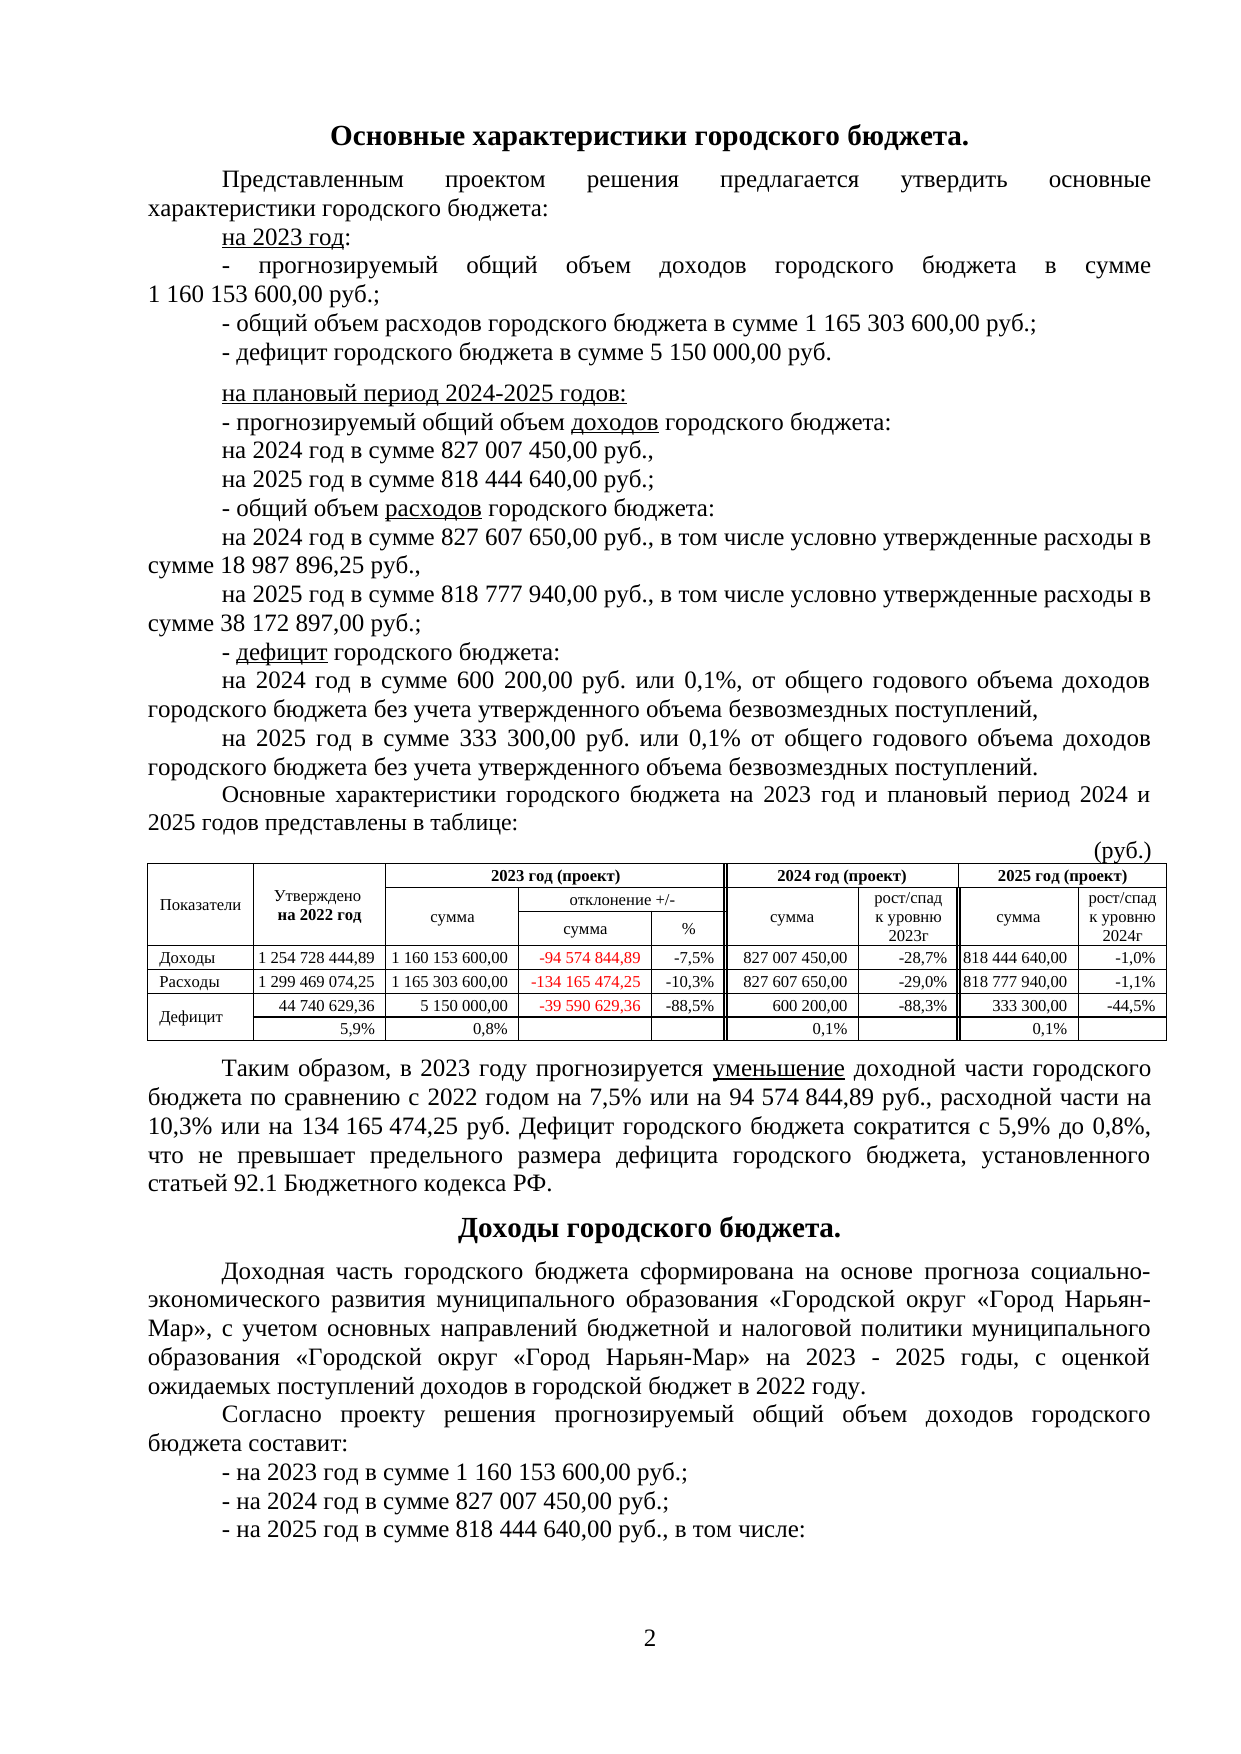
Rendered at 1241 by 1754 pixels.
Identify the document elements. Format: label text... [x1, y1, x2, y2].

table_cell -88,5% [652, 994, 723, 1016]
table_cell 827 007 450,00 [728, 946, 858, 969]
table_cell Расходы [148, 970, 253, 993]
table_cell Доходы [148, 946, 253, 969]
text на 2024 год в сумме 827 007 450,00 руб., [148, 435, 1152, 464]
text - дефицит городского бюджета: [148, 637, 1152, 665]
table_cell 44 740 629,36 [254, 994, 385, 1016]
text - на 2023 год в сумме 1 160 153 600,00 руб.; [148, 1457, 1152, 1486]
table_cell -88,3% [859, 994, 956, 1016]
text Доходная часть городского бюджета сформирована на основе прогноза социально-экономического развития муниципального образования «Городской округ «Город Нарьян-Мар», с учетом основных направлений бюджетной и налоговой политики муниципального образования «Городской округ «Город Нарьян-Мар» на 2023 - 2025 годы, с оценкой ожидаемых поступлений доходов в городской бюджет в 2022 году. [148, 1256, 1152, 1399]
table_cell 818 777 940,00 [961, 970, 1078, 993]
text на 2024 год в сумме 600 200,00 руб. или 0,1%, от общего годового объема доходов городского бюджета без учета утвержденного объема безвозмездных поступлений, [148, 665, 1152, 723]
table_cell Дефицит [148, 994, 253, 1040]
text - на 2024 год в сумме 827 007 450,00 руб.; [148, 1486, 1152, 1514]
table_cell 333 300,00 [961, 994, 1078, 1016]
table_header Показатели [148, 864, 253, 945]
text Согласно проекту решения прогнозируемый общий объем доходов городского бюджета составит: [148, 1399, 1152, 1457]
table_cell 600 200,00 [728, 994, 858, 1016]
table_cell отклонение +/- [519, 888, 723, 911]
table_header 2025 год (проект) [959, 864, 1166, 887]
text - на 2025 год в сумме 818 444 640,00 руб., в том числе: [148, 1514, 1152, 1543]
table_cell -134 165 474,25 [519, 970, 651, 993]
table_cell -44,5% [1079, 994, 1166, 1016]
table_cell -29,0% [859, 970, 956, 993]
text Таким образом, в 2023 году прогнозируется уменьшение доходной части городского бюджета по сравнению с 2022 годом на 7,5% или на 94 574 844,89 руб., расходной части на 10,3% или на 134 165 474,25 руб. Дефицит городского бюджета сократится с 5,9% до 0,8%, что не превышает предельного размера дефицита городского бюджета, установленного статьей 92.1 Бюджетного кодекса РФ. [148, 1053, 1152, 1197]
table_cell 827 607 650,00 [728, 970, 858, 993]
table_header 2023 год (проект) [386, 864, 723, 887]
table_cell [652, 1018, 723, 1040]
table_cell сумма [728, 888, 858, 945]
table_cell 0,1% [961, 1018, 1078, 1040]
text - общий объем расходов городского бюджета в сумме 1 165 303 600,00 руб.; [148, 308, 1152, 337]
table_cell 1 165 303 600,00 [386, 970, 518, 993]
table_cell -10,3% [652, 970, 723, 993]
subtitle Доходы городского бюджета. [148, 1210, 1152, 1243]
text - прогнозируемый общий объем доходов городского бюджета: [148, 407, 1152, 435]
table_cell % [652, 912, 723, 945]
text Представленным проектом решения предлагается утвердить основные характеристики городского бюджета: [148, 164, 1152, 222]
table_cell сумма [519, 912, 651, 945]
table_cell -39 590 629,36 [519, 994, 651, 1016]
table_cell -28,7% [859, 946, 956, 969]
table_cell 0,1% [728, 1018, 858, 1040]
table_cell сумма [961, 888, 1078, 945]
table_cell 1 160 153 600,00 [386, 946, 518, 969]
text - общий объем расходов городского бюджета: [148, 493, 1152, 522]
text на плановый период 2024-2025 годов: [148, 378, 1152, 407]
text на 2025 год в сумме 818 444 640,00 руб.; [148, 464, 1152, 493]
table_cell 5 150 000,00 [386, 994, 518, 1016]
subtitle Основные характеристики городского бюджета. [148, 118, 1152, 152]
table_cell 0,8% [386, 1018, 518, 1040]
table_cell рост/спад к уровню 2024г [1079, 888, 1166, 945]
table_cell 1 299 469 074,25 [254, 970, 385, 993]
text - дефицит городского бюджета в сумме 5 150 000,00 руб. [148, 337, 1152, 365]
table_header Утверждено на 2022 год [254, 864, 385, 945]
text Основные характеристики городского бюджета на 2023 год и плановый период 2024 и 2025 годов представлены в таблице: [148, 780, 1152, 836]
text - прогнозируемый общий объем доходов городского бюджета в сумме 1 160 153 600,00 руб.; [148, 250, 1152, 308]
table_cell -7,5% [652, 946, 723, 969]
table_cell 5,9% [254, 1018, 385, 1040]
table_cell [1079, 1018, 1166, 1040]
table_cell рост/спад к уровню 2023г [859, 888, 956, 945]
table_cell 1 254 728 444,89 [254, 946, 385, 969]
table_cell сумма [386, 888, 518, 945]
table_cell [519, 1018, 651, 1040]
text на 2025 год в сумме 818 777 940,00 руб., в том числе условно утвержденные расходы в сумме 38 172 897,00 руб.; [148, 579, 1152, 637]
text на 2025 год в сумме 333 300,00 руб. или 0,1% от общего годового объема доходов городского бюджета без учета утвержденного объема безвозмездных поступлений. [148, 723, 1152, 780]
text на 2023 год: [148, 222, 1152, 250]
table_cell -94 574 844,89 [519, 946, 651, 969]
table_cell -1,1% [1079, 970, 1166, 993]
table_cell [859, 1018, 956, 1040]
text на 2024 год в сумме 827 607 650,00 руб., в том числе условно утвержденные расходы в сумме 18 987 896,25 руб., [148, 522, 1152, 579]
table_cell 818 444 640,00 [961, 946, 1078, 969]
text (руб.) [148, 836, 1152, 863]
table_header 2024 год (проект) [728, 864, 958, 887]
table_cell -1,0% [1079, 946, 1166, 969]
